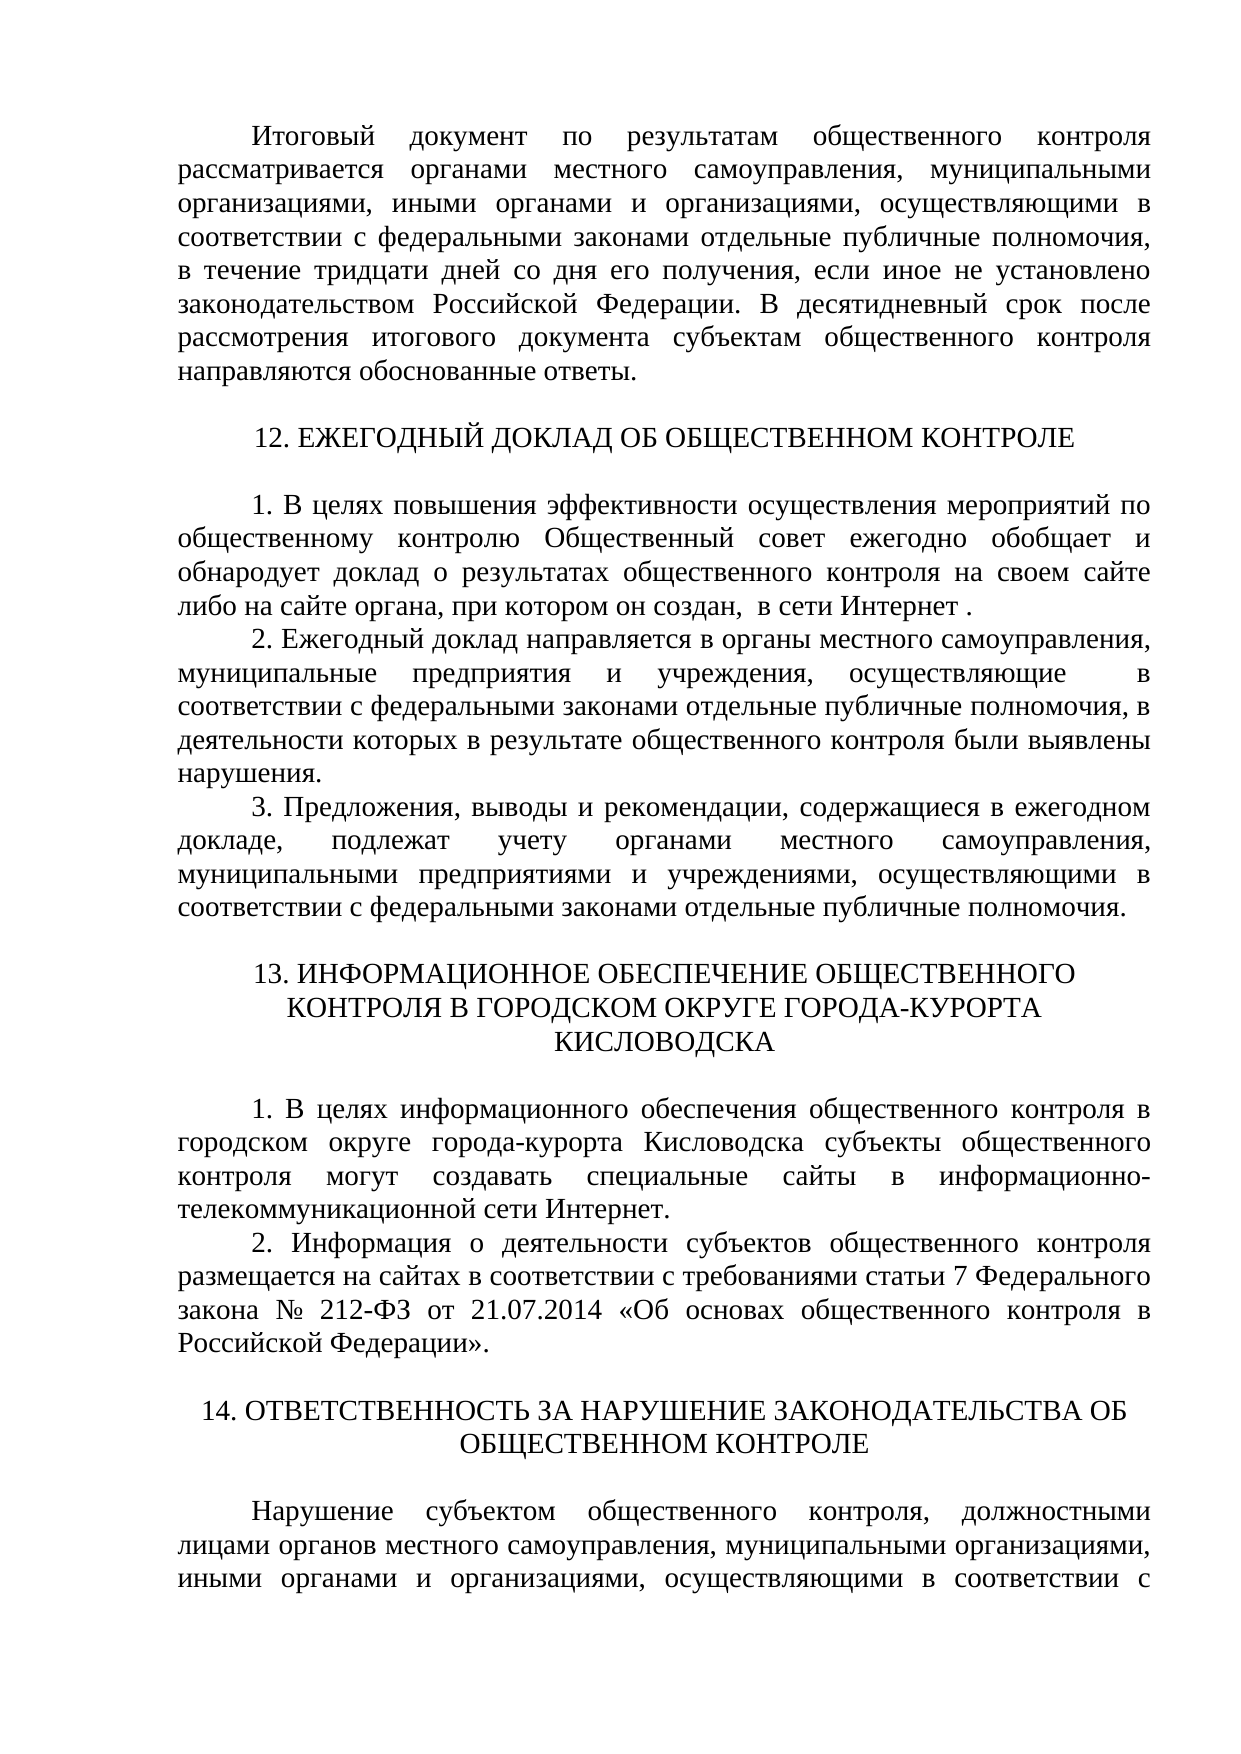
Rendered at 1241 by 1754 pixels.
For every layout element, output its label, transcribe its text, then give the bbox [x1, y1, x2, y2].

text 1. В целях информационного обеспечения общественного контроля в городском округе города-курорта Кисловодска субъекты общественного контроля могут создавать специальные сайты в информационно-телекоммуникационной сети Интернет. [177, 1091, 1152, 1225]
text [177, 1493, 1152, 1594]
text 2. Ежегодный доклад направляется в органы местного самоуправления, муниципальные предприятия и учреждения, осуществляющие в соответствии с федеральными законами отдельные публичные полномочия, в деятельности которых в результате общественного контроля были выявлены нарушения. [177, 621, 1152, 789]
text 3. Предложения, выводы и рекомендации, содержащиеся в ежегодном докладе, подлежат учету органами местного самоуправления, муниципальными предприятиями и учреждениями, осуществляющими в соответствии с федеральными законами отдельные публичные полномочия. [177, 789, 1152, 923]
text 14. ОТВЕТСТВЕННОСТЬ ЗА НАРУШЕНИЕ ЗАКОНОДАТЕЛЬСТВА ОБ ОБЩЕСТВЕННОМ КОНТРОЛЕ [177, 1393, 1152, 1460]
text 1. В целях повышения эффективности осуществления мероприятий по общественному контролю Общественный совет ежегодно обобщает и обнародует доклад о результатах общественного контроля на своем сайте либо на сайте органа, при котором он создан, в сети Интернет . [177, 487, 1152, 621]
text 13. ИНФОРМАЦИОННОЕ ОБЕСПЕЧЕНИЕ ОБЩЕСТВЕННОГО КОНТРОЛЯ В ГОРОДСКОМ ОКРУГЕ ГОРОДА-КУРОРТА КИСЛОВОДСКА [177, 957, 1152, 1057]
text 2. Информация о деятельности субъектов общественного контроля размещается на сайтах в соответствии с требованиями статьи 7 Федерального закона № 212-ФЗ от 21.07.2014 «Об основах общественного контроля в Российской Федерации». [177, 1225, 1152, 1359]
text Итоговый документ по результатам общественного контроля рассматривается органами местного самоуправления, муниципальными организациями, иными органами и организациями, осуществляющими в соответствии с федеральными законами отдельные публичные полномочия, в течение тридцати дней со дня его получения, если иное не установлено законодательством Российской Федерации. В десятидневный срок после рассмотрения итогового документа субъектам общественного контроля направляются обоснованные ответы. [177, 118, 1152, 386]
text 12. ЕЖЕГОДНЫЙ ДОКЛАД ОБ ОБЩЕСТВЕННОМ КОНТРОЛЕ [177, 420, 1152, 453]
